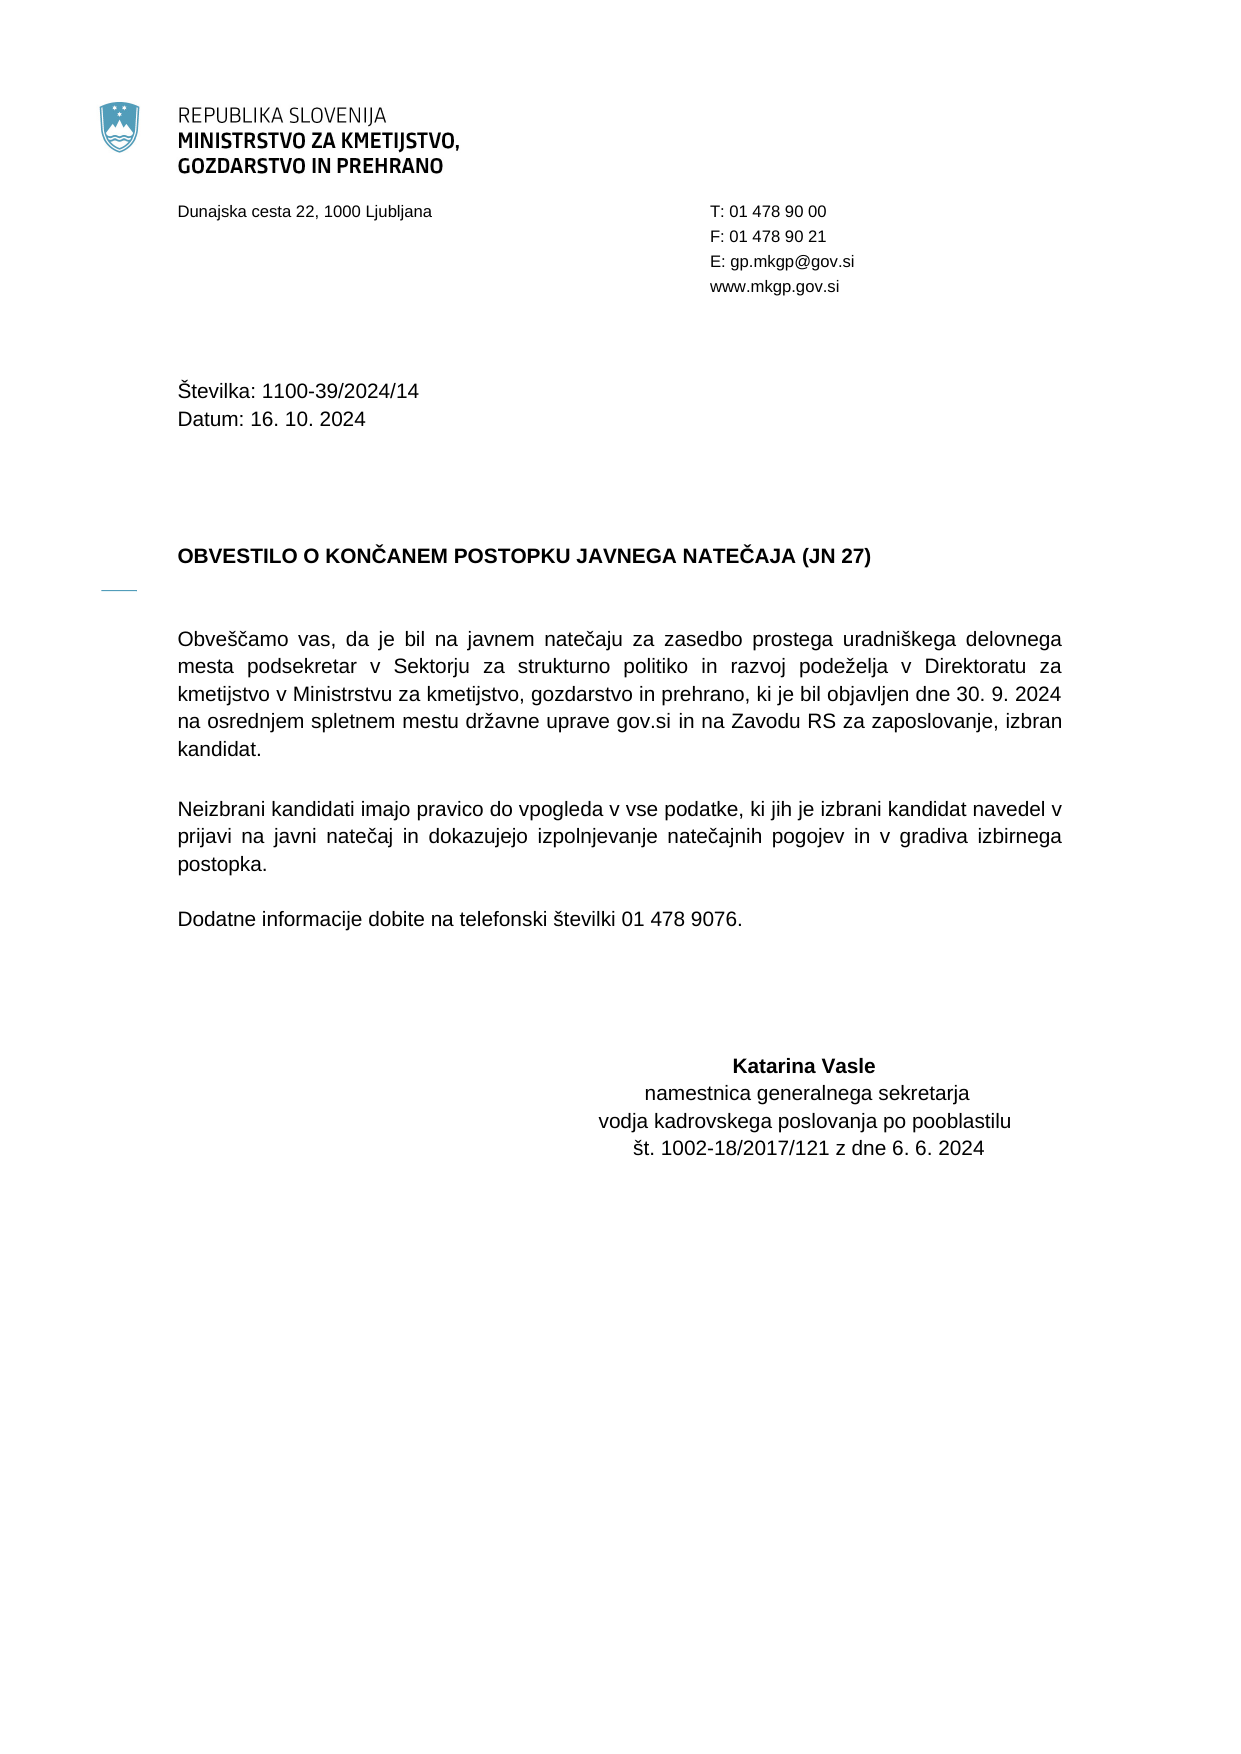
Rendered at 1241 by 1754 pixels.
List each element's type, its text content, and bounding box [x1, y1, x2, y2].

text Neizbrani kandidati imajo pravico do vpogleda v vse podatke, ki jih je izbrani kandidat navedel v prijavi na javni natečaj in dokazujejo izpolnjevanje natečajnih pogojev in v gradiva izbirnega postopka. [177, 797, 1063, 876]
text Dodatne informacije dobite na telefonski številki 01 478 9076. [177, 907, 1063, 931]
text Številka: 1100-39/2024/14 [177, 379, 1063, 403]
text Obveščamo vas, da je bil na javnem natečaju za zasedbo prostega uradniškega delovnega mesta podsekretar v Sektorju za strukturno politiko in razvoj podeželja v Direktoratu za kmetijstvo v Ministrstvu za kmetijstvo, gozdarstvo in prehrano, ki je bil objavljen dne 30. 9. 2024 na osrednjem spletnem mestu državne uprave gov.si in na Zavodu RS za zaposlovanje, izbran kandidat. [177, 627, 1063, 761]
text Datum: 16. 10. 2024 [177, 407, 1063, 431]
text OBVESTILO O KONČANEM POSTOPKU JAVNEGA NATEČAJA (JN 27) [177, 544, 1063, 568]
text namestnica generalnega sekretarja vodja kadrovskega poslovanja po pooblastilu št. 1002-18/2017/121 z dne 6. 6. 2024 [177, 1081, 1063, 1160]
text Katarina Vasle [177, 1054, 1063, 1078]
picture [0, 0, 709, 185]
